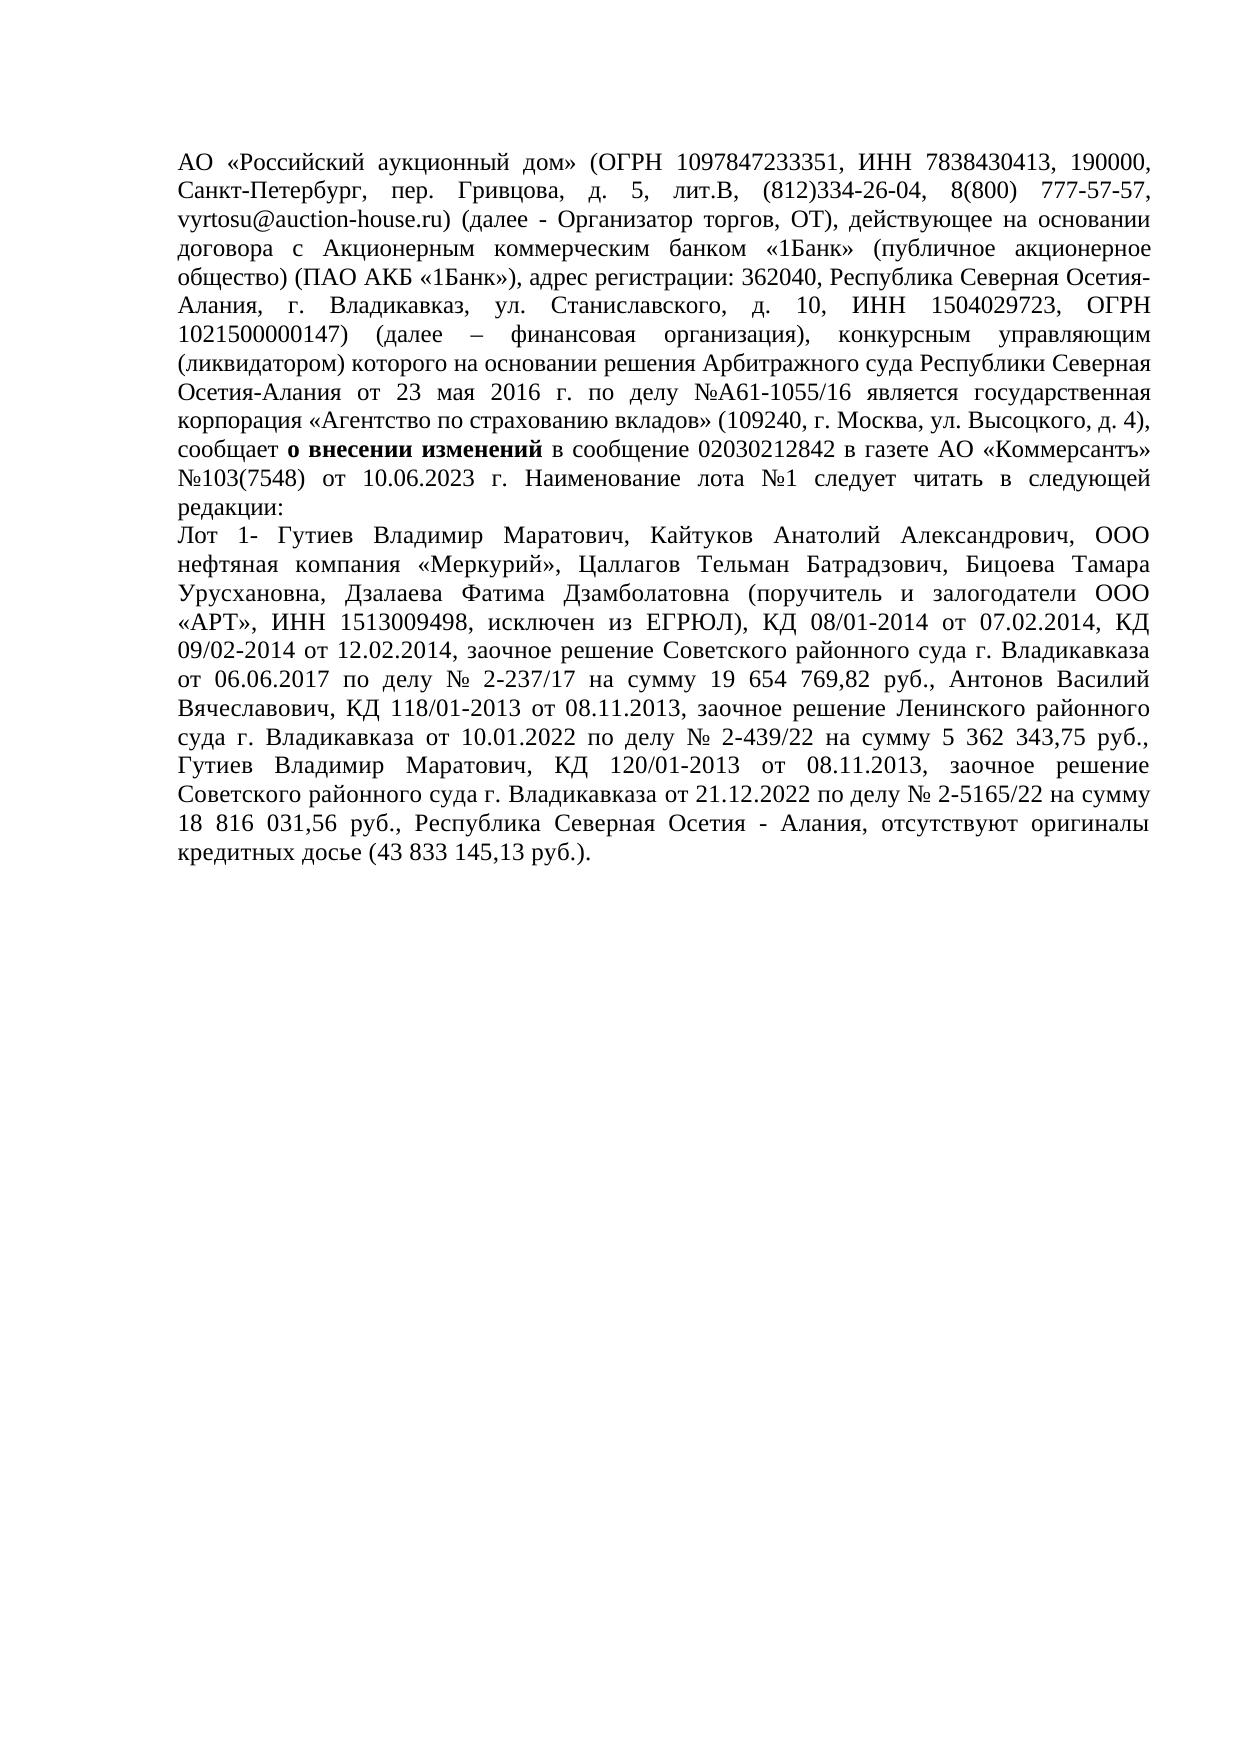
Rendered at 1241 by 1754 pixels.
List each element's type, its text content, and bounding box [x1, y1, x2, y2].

text АО «Российский аукционный дом» (ОГРН 1097847233351, ИНН 7838430413, 190000, Санкт-Петербург, пер. Гривцова, д. 5, лит.В, (812)334-26-04, 8(800) 777-57-57, vyrtosu@auction-house.ru) (далее - Организатор торгов, ОТ), действующее на основании договора с Акционерным коммерческим банком «1Банк» (публичное акционерное общество) (ПАО АКБ «1Банк»), адрес регистрации: 362040, Республика Северная Осетия-Алания, г. Владикавказ, ул. Станиславского, д. 10, ИНН 1504029723, ОГРН 1021500000147) (далее – финансовая организация), конкурсным управляющим (ликвидатором) которого на основании решения Арбитражного суда Республики Северная Осетия-Алания от 23 мая 2016 г. по делу №А61-1055/16 является государственная корпорация «Агентство по страхованию вкладов» (109240, г. Москва, ул. Высоцкого, д. 4), сообщает о внесении изменений в сообщение 02030212842 в газете АО «Коммерсантъ» №103(7548) от 10.06.2023 г. Наименование лота №1 следует читать в следующей редакции: [177, 147, 1152, 521]
text Лот 1- Гутиев Владимир Маратович, Кайтуков Анатолий Александрович, ООО нефтяная компания «Меркурий», Цаллагов Тельман Батрадзович, Бицоева Тамара Урусхановна, Дзалаева Фатима Дзамболатовна (поручитель и залогодатели ООО «АРТ», ИНН 1513009498, исключен из ЕГРЮЛ), КД 08/01-2014 от 07.02.2014, КД 09/02-2014 от 12.02.2014, заочное решение Советского районного суда г. Владикавказа от 06.06.2017 по делу № 2-237/17 на сумму 19 654 769,82 руб., Антонов Василий Вячеславович, КД 118/01-2013 от 08.11.2013, заочное решение Ленинского районного суда г. Владикавказа от 10.01.2022 по делу № 2-439/22 на сумму 5 362 343,75 руб., Гутиев Владимир Маратович, КД 120/01-2013 от 08.11.2013, заочное решение Советского районного суда г. Владикавказа от 21.12.2022 по делу № 2-5165/22 на сумму 18 816 031,56 руб., Республика Северная Осетия - Алания, отсутствуют оригиналы кредитных досье (43 833 145,13 руб.). [177, 521, 1152, 866]
